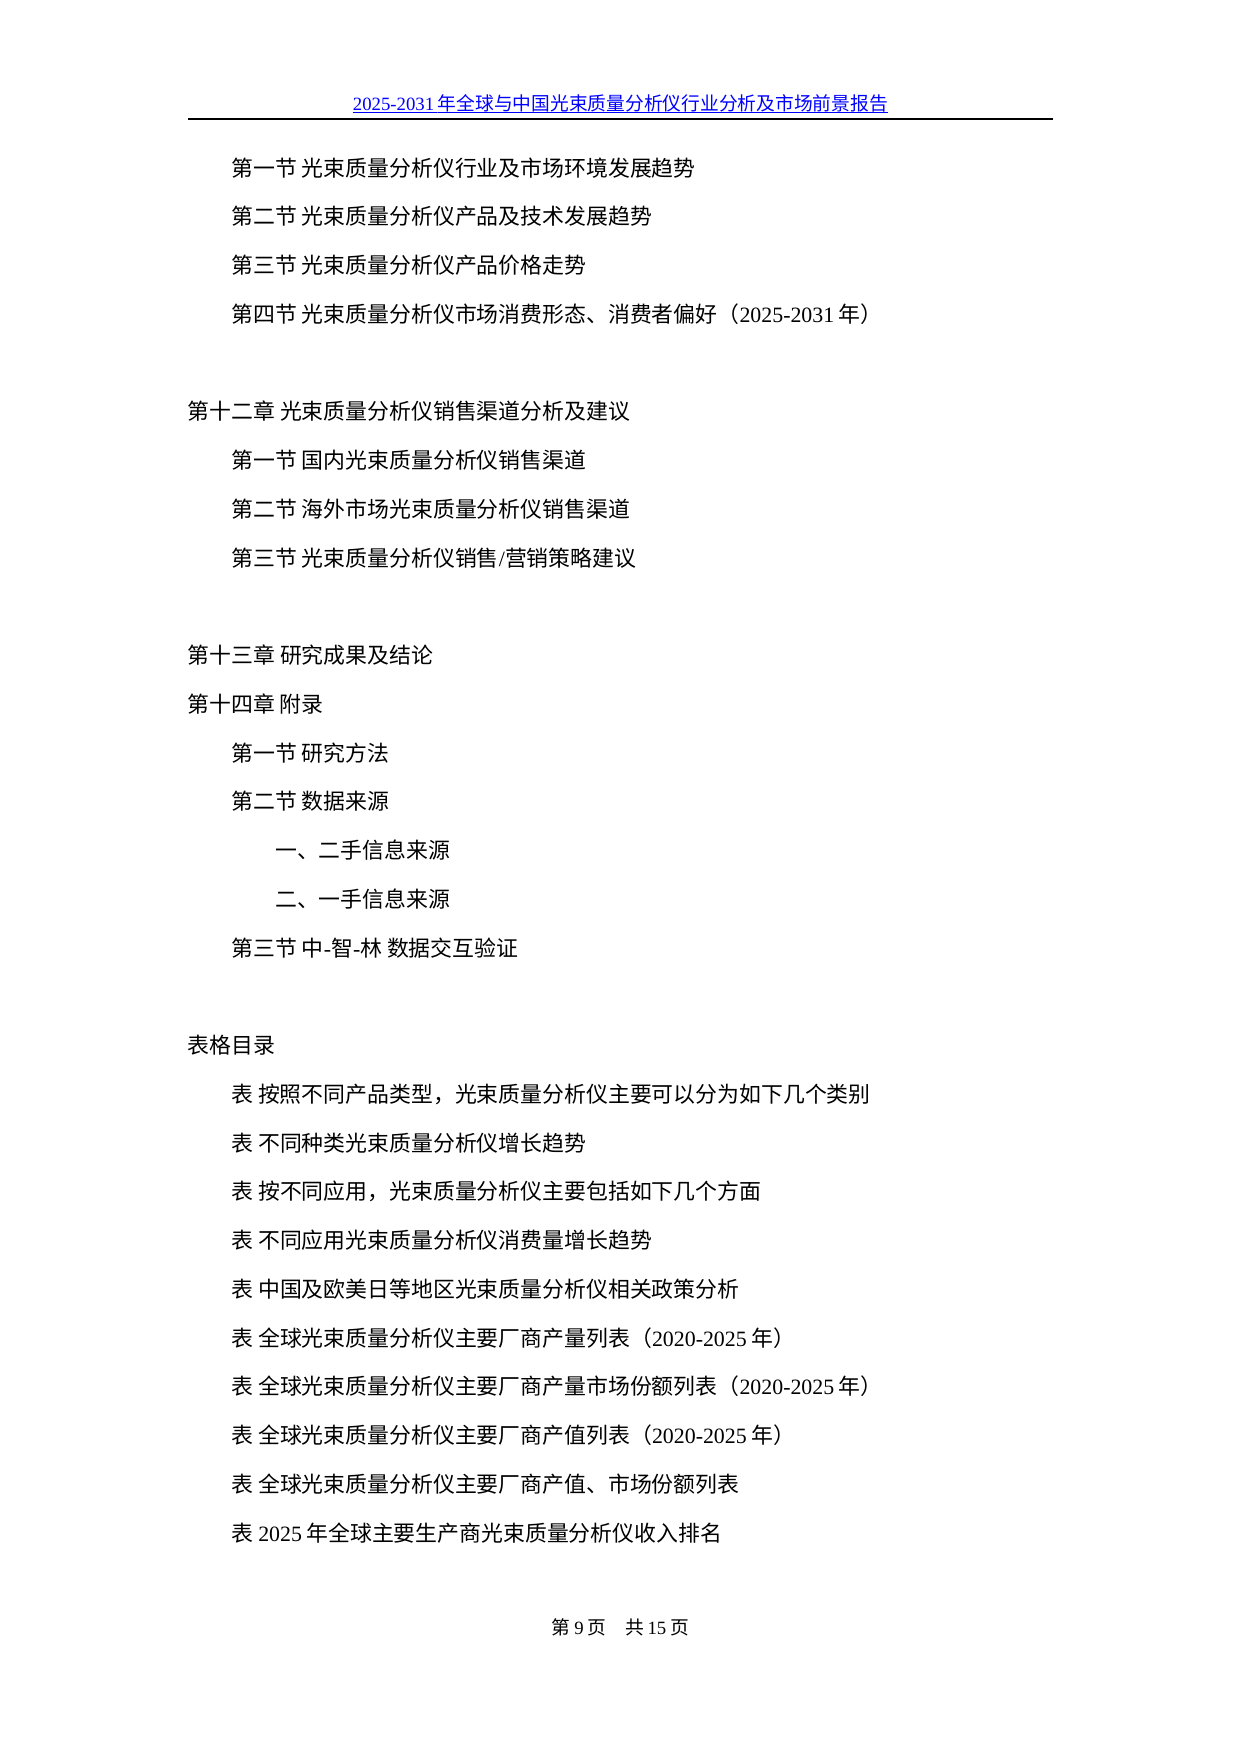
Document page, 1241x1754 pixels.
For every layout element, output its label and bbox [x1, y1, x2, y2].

text [187, 150, 1053, 1548]
